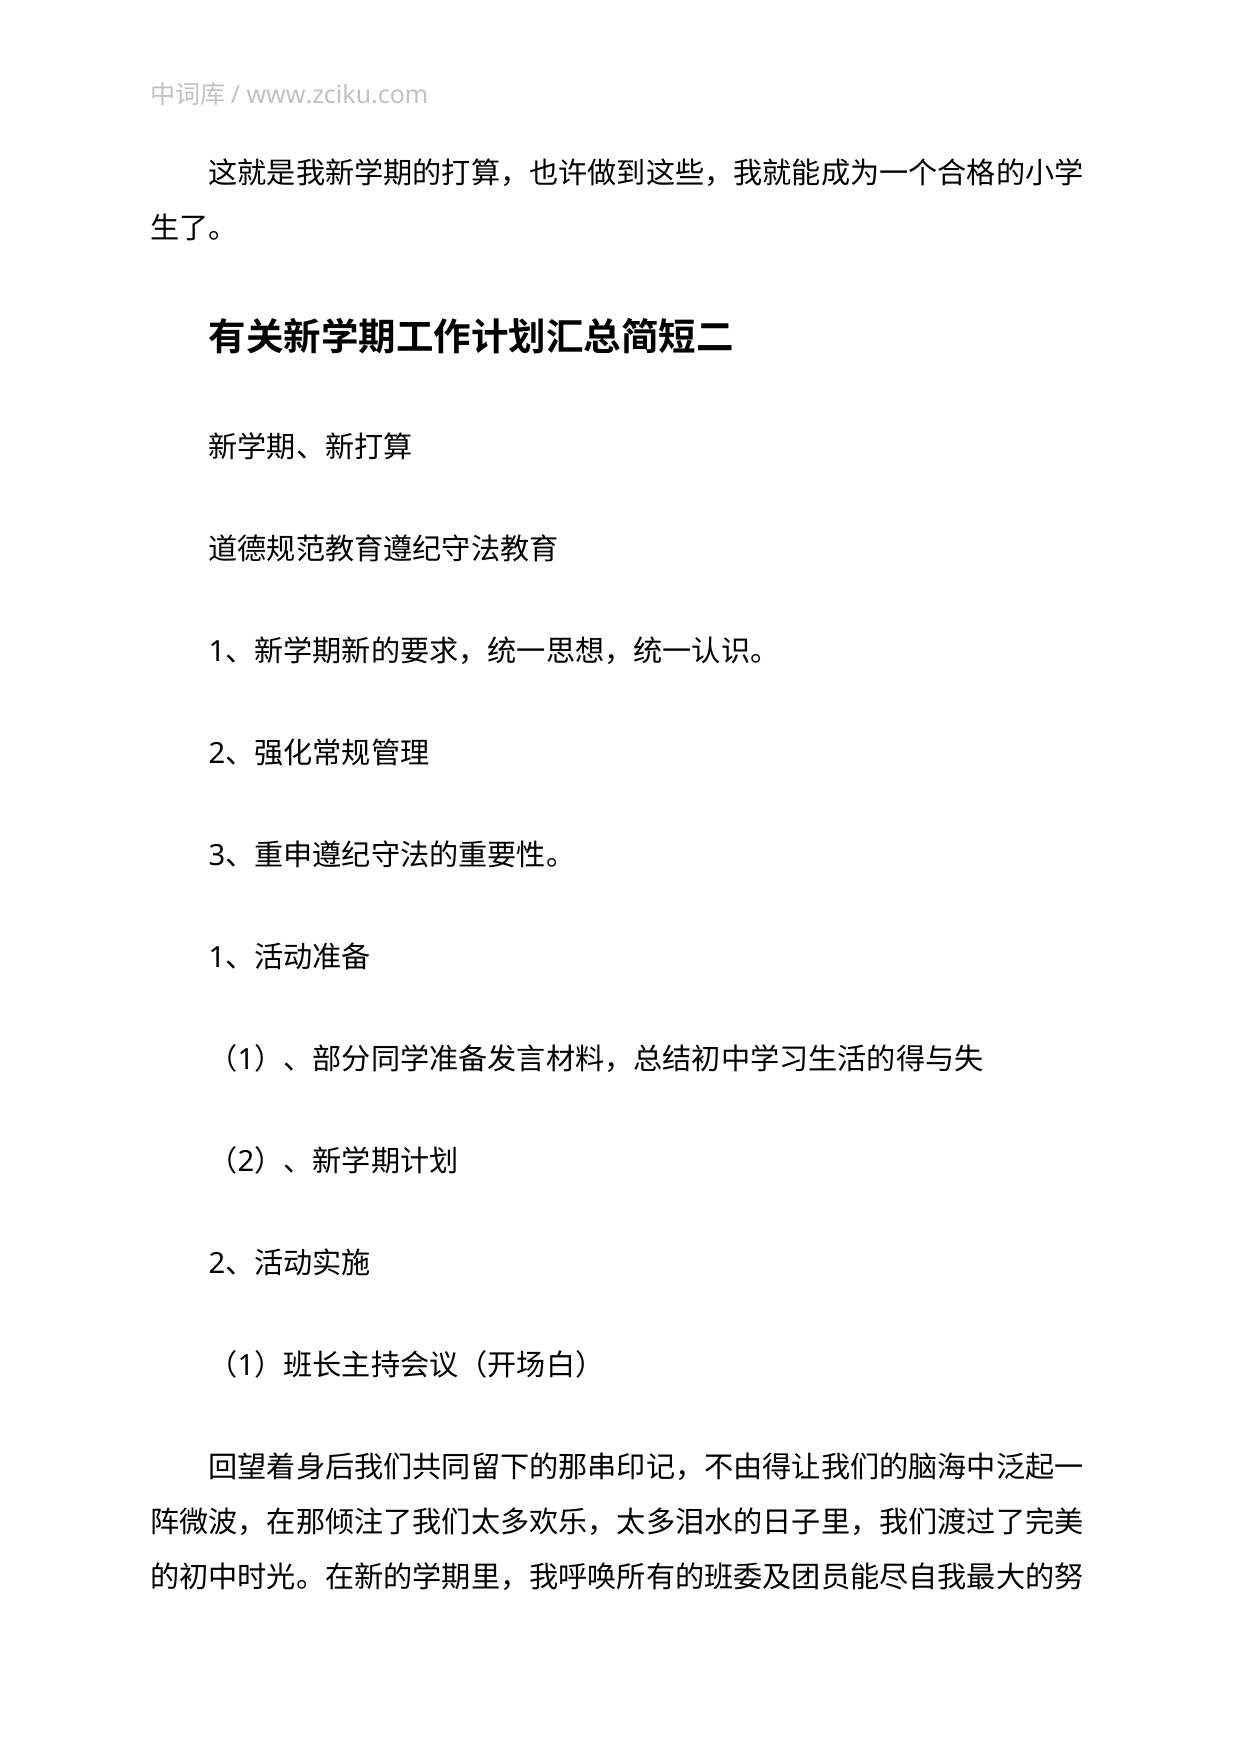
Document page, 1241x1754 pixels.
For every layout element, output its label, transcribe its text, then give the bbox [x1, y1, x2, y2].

text （2）、新学期计划 [150, 1137, 1090, 1180]
text 1、活动准备 [150, 933, 1090, 976]
text 这就是我新学期的打算，也许做到这些，我就能成为一个合格的小学生了。 [150, 150, 1090, 247]
text 新学期、新打算 [150, 424, 1090, 466]
text 道德规范教育遵纪守法教育 [150, 526, 1090, 568]
text 1、新学期新的要求，统一思想，统一认识。 [150, 628, 1090, 670]
text （1）、部分同学准备发言材料，总结初中学习生活的得与失 [150, 1036, 1090, 1078]
text 有关新学期工作计划汇总简短二 [150, 307, 1090, 361]
text （1）班长主持会议（开场白） [150, 1341, 1090, 1384]
text 3、重申遵纪守法的重要性。 [150, 832, 1090, 874]
text 2、活动实施 [150, 1239, 1090, 1282]
text 2、强化常规管理 [150, 729, 1090, 772]
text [150, 1443, 1090, 1596]
